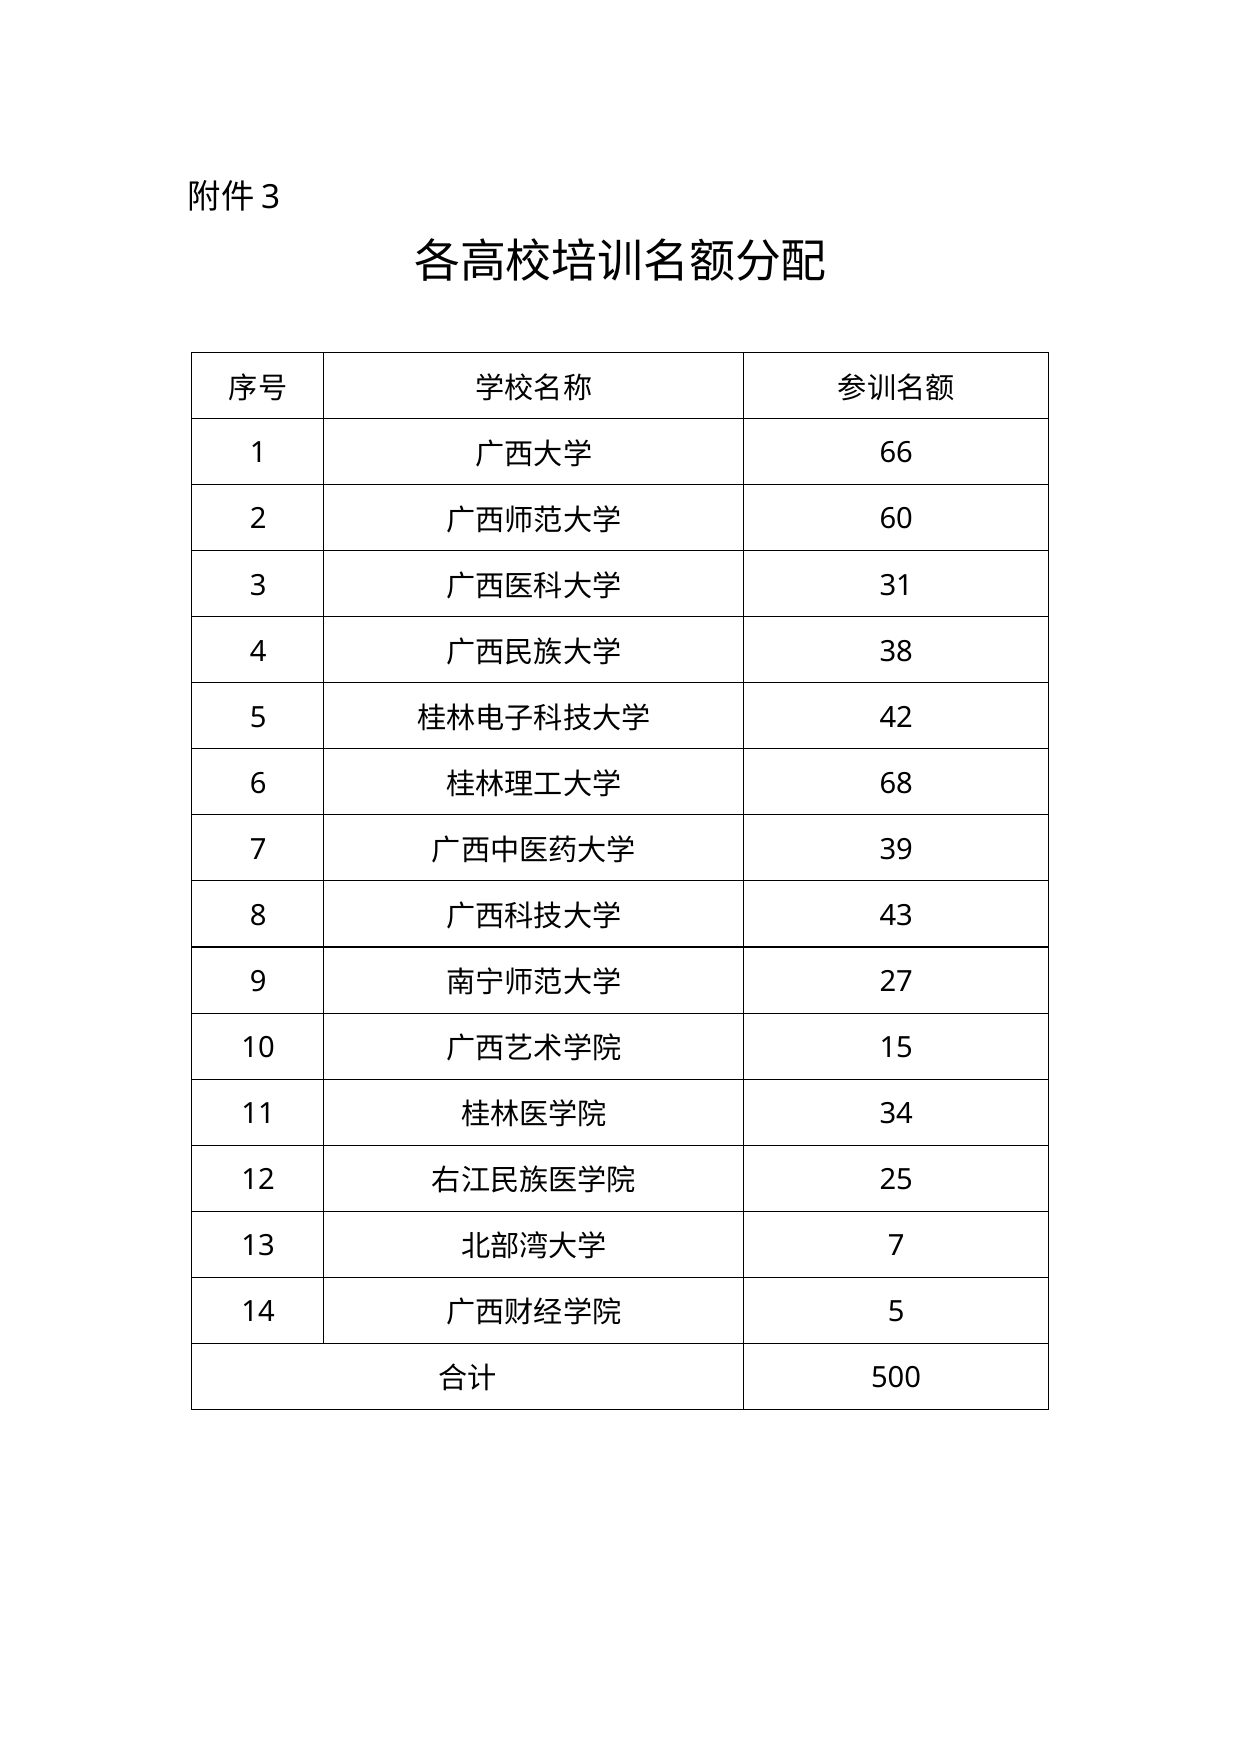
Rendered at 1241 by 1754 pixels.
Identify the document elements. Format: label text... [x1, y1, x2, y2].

table_cell 4 [192, 617, 323, 682]
table_header 参训名额 [744, 353, 1048, 418]
table_cell 广西艺术学院 [324, 1014, 743, 1078]
table_cell 13 [192, 1212, 323, 1277]
table_cell 34 [744, 1080, 1048, 1144]
table_cell 500 [744, 1344, 1048, 1409]
table_cell 广西师范大学 [324, 485, 743, 550]
table_cell 5 [744, 1278, 1048, 1343]
table_cell 66 [744, 419, 1048, 484]
table_cell 42 [744, 683, 1048, 748]
table_cell 38 [744, 617, 1048, 682]
table_cell 桂林电子科技大学 [324, 683, 743, 748]
table_cell 10 [192, 1014, 323, 1078]
table_cell 39 [744, 815, 1048, 880]
table_cell 1 [192, 419, 323, 484]
table_cell 68 [744, 749, 1048, 814]
table_cell 7 [192, 815, 323, 880]
table_cell 合计 [192, 1344, 743, 1409]
table_cell 南宁师范大学 [324, 948, 743, 1012]
table_cell 6 [192, 749, 323, 814]
table_cell 广西科技大学 [324, 881, 743, 946]
table_cell 31 [744, 551, 1048, 616]
table_cell 北部湾大学 [324, 1212, 743, 1277]
table_cell 广西医科大学 [324, 551, 743, 616]
table_cell 11 [192, 1080, 323, 1144]
table_cell 3 [192, 551, 323, 616]
table_cell 广西大学 [324, 419, 743, 484]
table_cell 广西中医药大学 [324, 815, 743, 880]
table_cell 14 [192, 1278, 323, 1343]
table_cell 桂林医学院 [324, 1080, 743, 1144]
table_cell 60 [744, 485, 1048, 550]
table_cell 7 [744, 1212, 1048, 1277]
table_cell 广西财经学院 [324, 1278, 743, 1343]
table_cell 5 [192, 683, 323, 748]
table_cell 右江民族医学院 [324, 1146, 743, 1211]
table_cell 27 [744, 948, 1048, 1012]
table_cell 8 [192, 881, 323, 946]
text 各高校培训名额分配 [187, 227, 1053, 289]
text 附件3 [187, 162, 1053, 227]
table_cell 桂林理工大学 [324, 749, 743, 814]
table_cell 9 [192, 948, 323, 1012]
table_header 序号 [192, 353, 323, 418]
table_cell 25 [744, 1146, 1048, 1211]
table_header 学校名称 [324, 353, 743, 418]
table_cell 15 [744, 1014, 1048, 1078]
table_cell 12 [192, 1146, 323, 1211]
table_cell 43 [744, 881, 1048, 946]
table_cell 广西民族大学 [324, 617, 743, 682]
table_cell 2 [192, 485, 323, 550]
